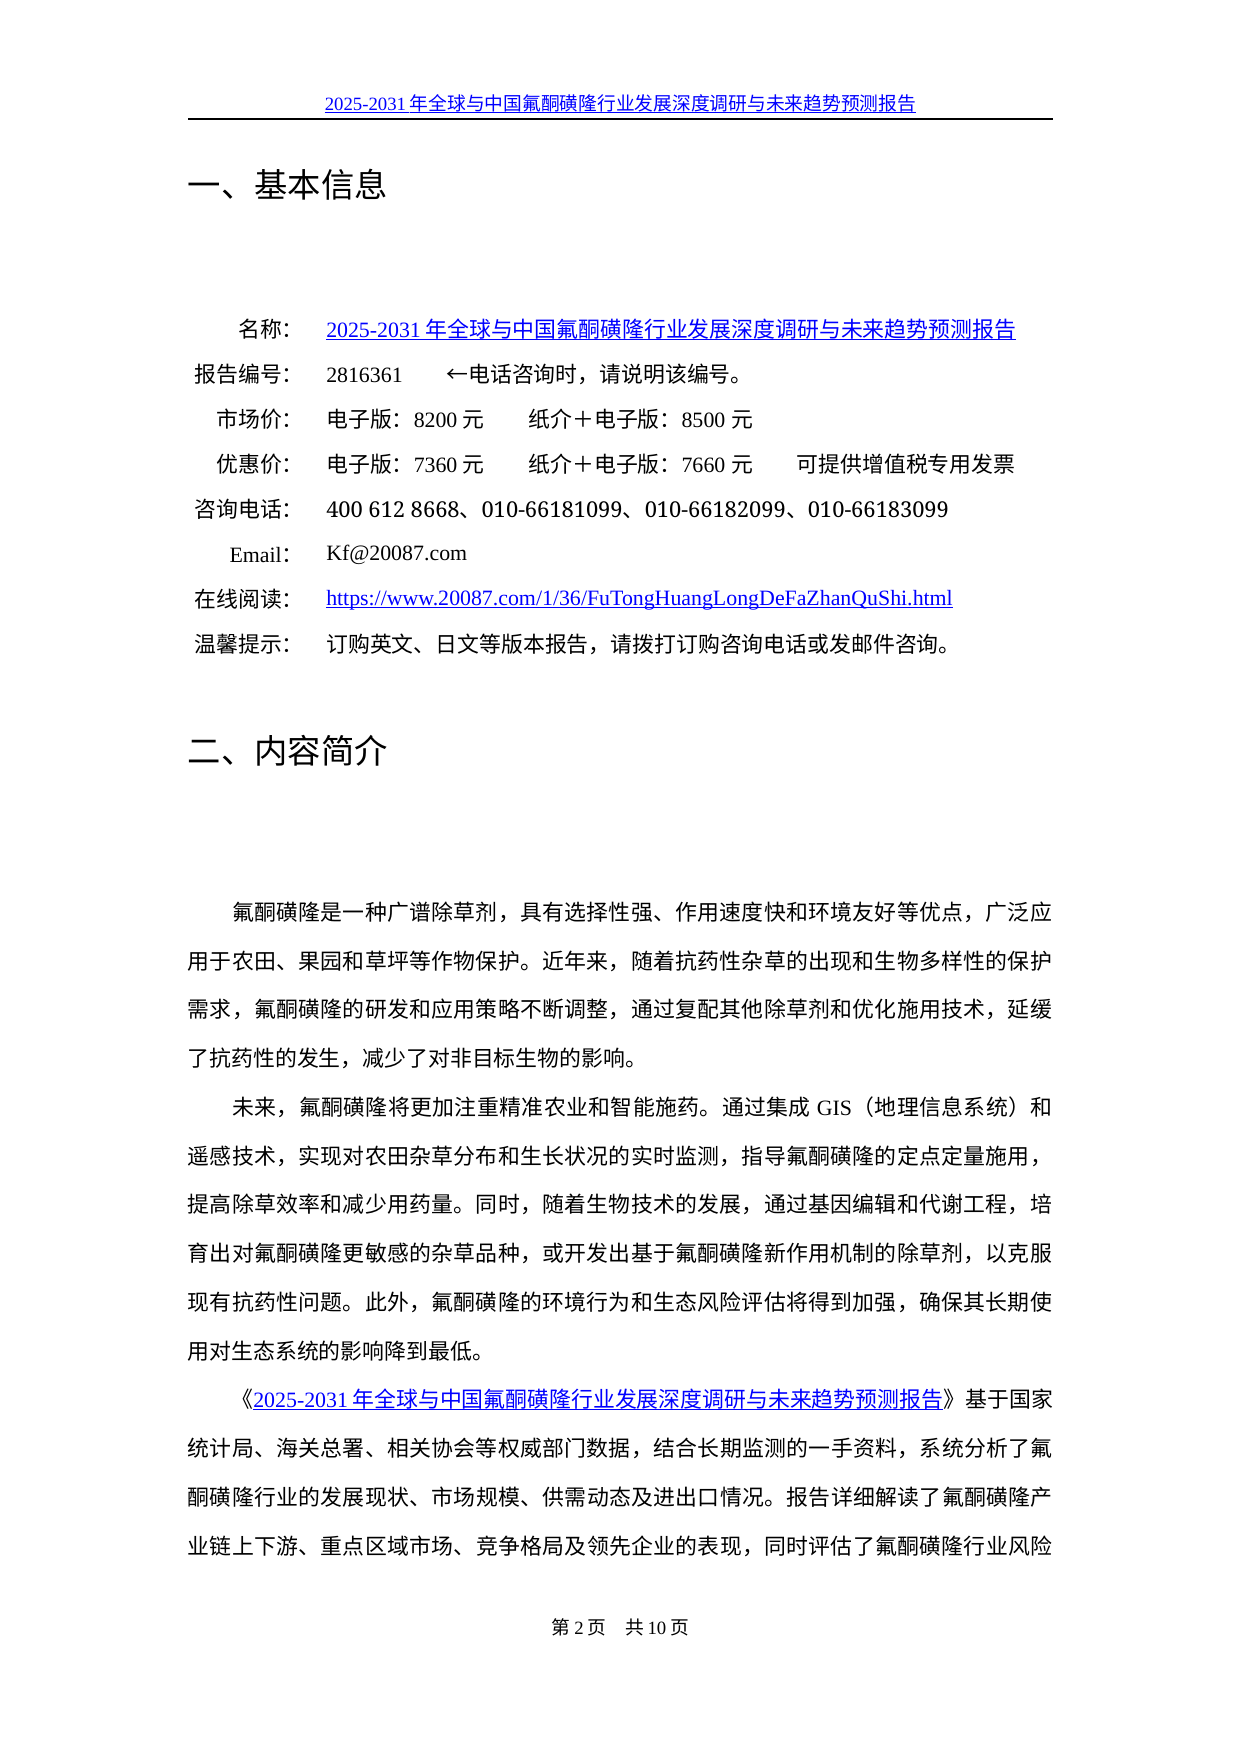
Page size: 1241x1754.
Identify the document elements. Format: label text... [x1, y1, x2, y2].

table_cell 优惠价： [167, 447, 315, 492]
table_cell 报告编号： [167, 357, 315, 402]
table_cell 电子版：7360 元 纸介＋电子版：7660 元 可提供增值税专用发票 [315, 447, 1073, 492]
title 二、内容简介 [187, 717, 1053, 782]
table_cell 电子版：8200 元 纸介＋电子版：8500 元 [315, 402, 1073, 447]
table_cell 在线阅读： [167, 582, 315, 627]
table_cell 市场价： [167, 402, 315, 447]
title 一、基本信息 [187, 150, 1053, 215]
table_cell 温馨提示： [167, 627, 315, 672]
table_cell 400 612 8668、010-66181099、010-66182099、010-66183099 [315, 492, 1073, 537]
table_cell 2816361 ←电话咨询时，请说明该编号。 [315, 357, 1073, 402]
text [187, 894, 1053, 1561]
table_cell 订购英文、日文等版本报告，请拨打订购咨询电话或发邮件咨询。 [315, 627, 1073, 672]
table_header 2025-2031年全球与中国氟酮磺隆行业发展深度调研与未来趋势预测报告 [315, 312, 1073, 357]
table_cell Email： [167, 537, 315, 582]
table_header 名称： [167, 312, 315, 357]
table_cell [315, 582, 1073, 627]
table_cell Kf@20087.com [315, 537, 1073, 582]
table_cell 咨询电话： [167, 492, 315, 537]
